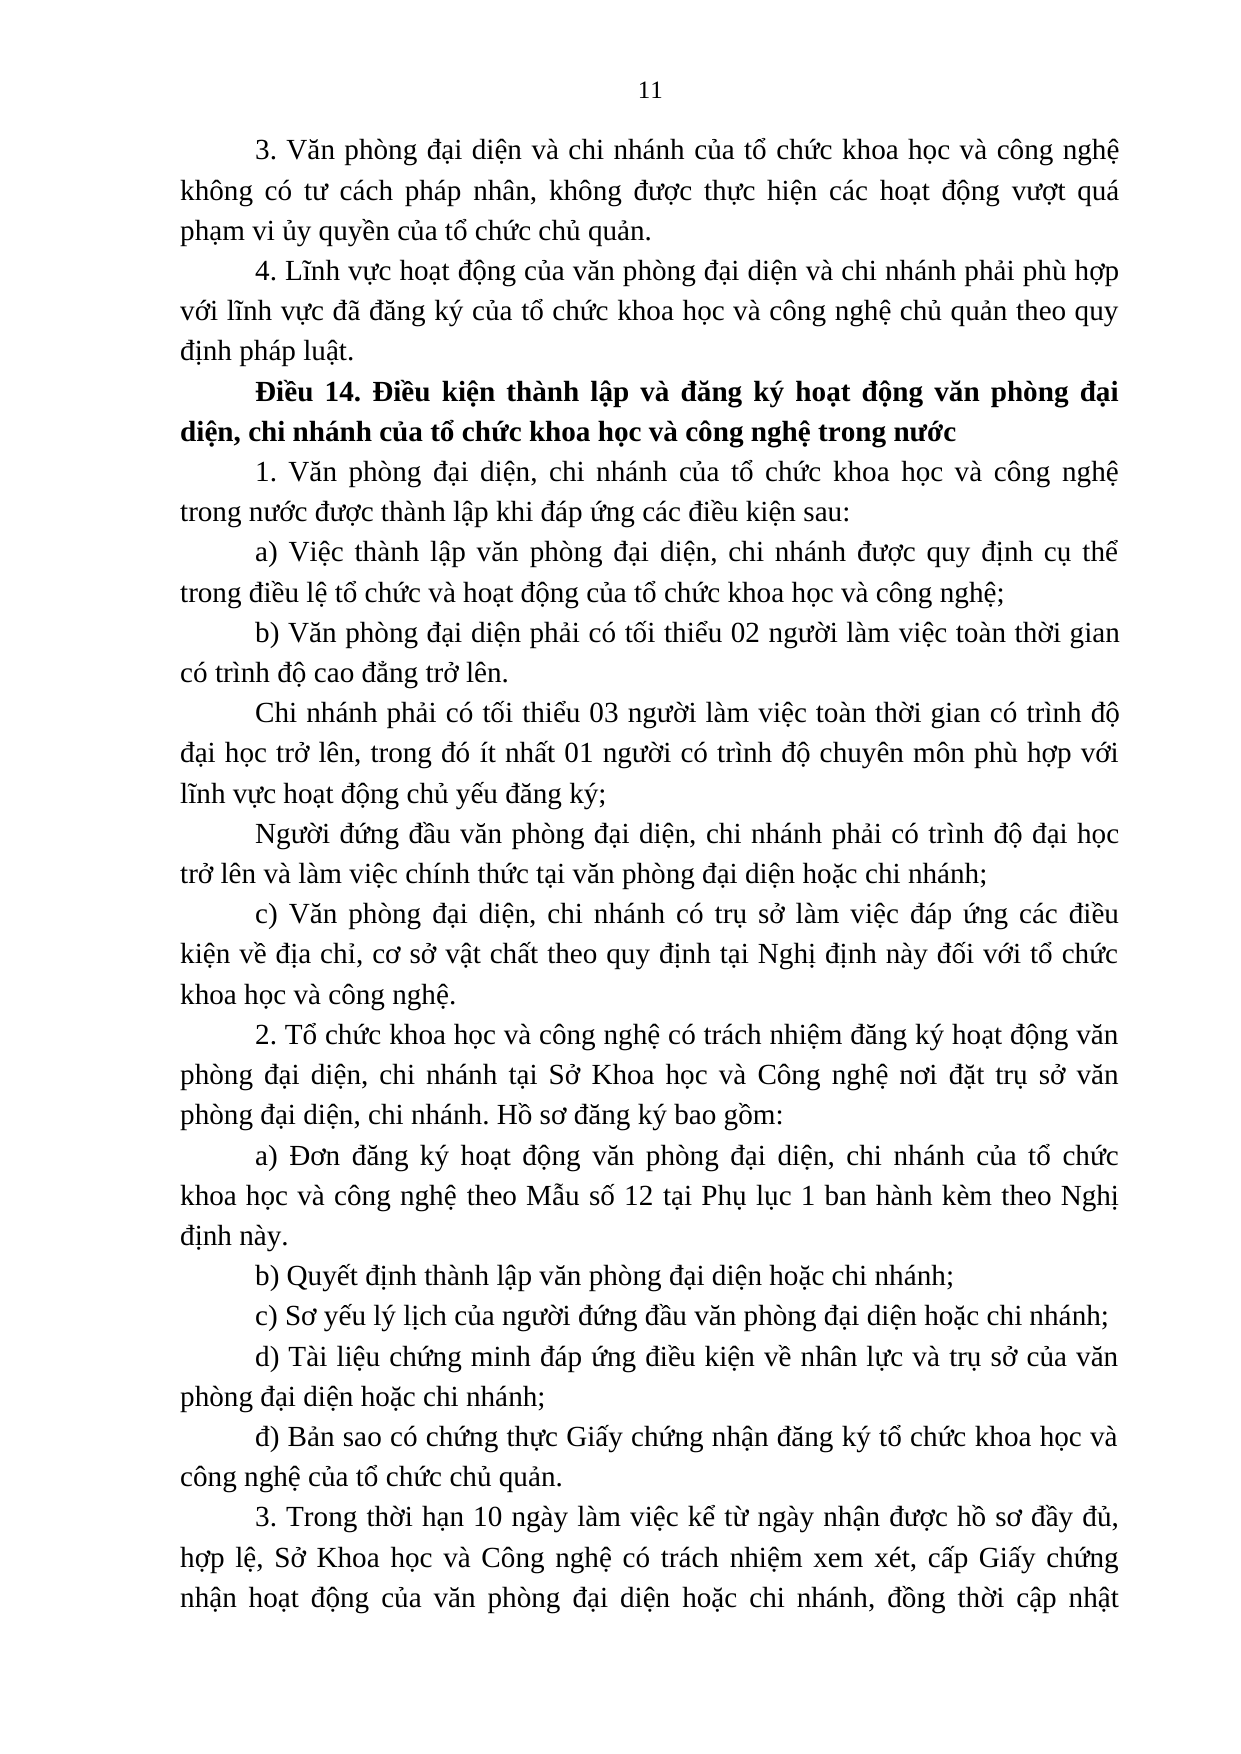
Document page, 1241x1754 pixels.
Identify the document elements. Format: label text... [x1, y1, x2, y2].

text a) Đơn đăng ký hoạt động văn phòng đại diện, chi nhánh của tổ chức khoa học và công nghệ theo Mẫu số 12 tại Phụ lục 1 ban hành kèm theo Nghị định này. [180, 1138, 1120, 1252]
text b) Quyết định thành lập văn phòng đại diện hoặc chi nhánh; [180, 1258, 1120, 1292]
text c) Sơ yếu lý lịch của người đứng đầu văn phòng đại diện hoặc chi nhánh; [180, 1298, 1120, 1332]
text Người đứng đầu văn phòng đại diện, chi nhánh phải có trình độ đại học trở lên và làm việc chính thức tại văn phòng đại diện hoặc chi nhánh; [180, 816, 1120, 890]
text 1. Văn phòng đại diện, chi nhánh của tổ chức khoa học và công nghệ trong nước được thành lập khi đáp ứng các điều kiện sau: [180, 454, 1120, 528]
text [180, 1499, 1120, 1613]
text 4. Lĩnh vực hoạt động của văn phòng đại diện và chi nhánh phải phù hợp với lĩnh vực đã đăng ký của tổ chức khoa học và công nghệ chủ quản theo quy định pháp luật. [180, 253, 1120, 367]
text c) Văn phòng đại diện, chi nhánh có trụ sở làm việc đáp ứng các điều kiện về địa chỉ, cơ sở vật chất theo quy định tại Nghị định này đối với tổ chức khoa học và công nghệ. [180, 896, 1120, 1010]
text d) Tài liệu chứng minh đáp ứng điều kiện về nhân lực và trụ sở của văn phòng đại diện hoặc chi nhánh; [180, 1339, 1120, 1412]
text 2. Tổ chức khoa học và công nghệ có trách nhiệm đăng ký hoạt động văn phòng đại diện, chi nhánh tại Sở Khoa học và Công nghệ nơi đặt trụ sở văn phòng đại diện, chi nhánh. Hồ sơ đăng ký bao gồm: [180, 1017, 1120, 1131]
text 3. Văn phòng đại diện và chi nhánh của tổ chức khoa học và công nghệ không có tư cách pháp nhân, không được thực hiện các hoạt động vượt quá phạm vi ủy quyền của tổ chức chủ quản. [180, 132, 1120, 246]
text đ) Bản sao có chứng thực Giấy chứng nhận đăng ký tổ chức khoa học và công nghệ của tổ chức chủ quản. [180, 1419, 1120, 1493]
text b) Văn phòng đại diện phải có tối thiểu 02 người làm việc toàn thời gian có trình độ cao đẳng trở lên. [180, 615, 1120, 689]
text Chi nhánh phải có tối thiểu 03 người làm việc toàn thời gian có trình độ đại học trở lên, trong đó ít nhất 01 người có trình độ chuyên môn phù hợp với lĩnh vực hoạt động chủ yếu đăng ký; [180, 695, 1120, 809]
text a) Việc thành lập văn phòng đại diện, chi nhánh được quy định cụ thể trong điều lệ tổ chức và hoạt động của tổ chức khoa học và công nghệ; [180, 534, 1120, 608]
subtitle Điều 14. Điều kiện thành lập và đăng ký hoạt động văn phòng đại diện, chi nhánh của tổ chức khoa học và công nghệ trong nước [180, 374, 1120, 447]
